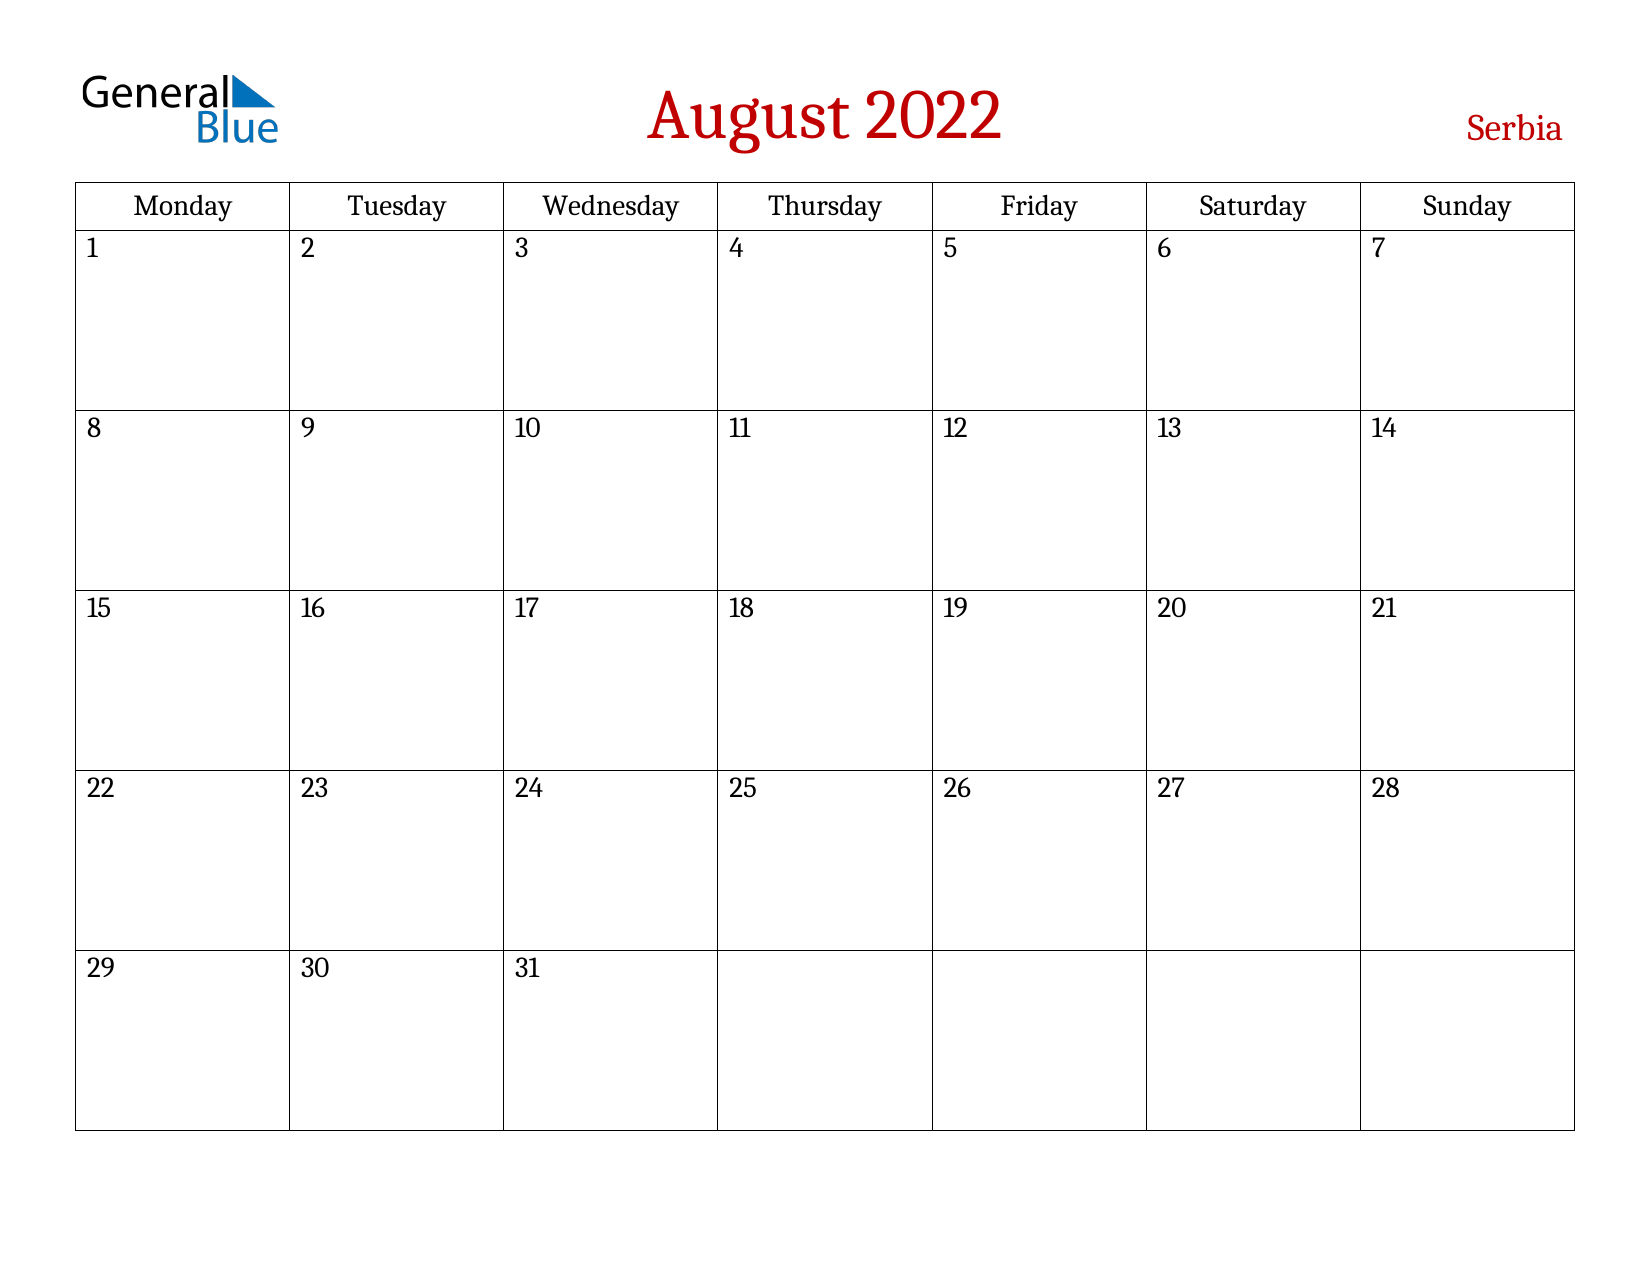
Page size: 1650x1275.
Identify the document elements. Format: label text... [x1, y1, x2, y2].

table_cell 26 [933, 771, 1146, 805]
table_cell 21 [1361, 591, 1574, 625]
table_cell 17 [504, 591, 717, 625]
table_cell 23 [290, 771, 503, 805]
table_cell [718, 265, 932, 410]
table_cell [1361, 445, 1574, 590]
table_cell [504, 805, 717, 950]
table_cell 24 [504, 771, 717, 805]
table_cell 3 [504, 231, 717, 264]
table_cell 11 [718, 411, 932, 444]
table_cell Wednesday [504, 183, 717, 230]
table_cell Friday [933, 183, 1146, 230]
table_cell 10 [504, 411, 717, 444]
table_cell 5 [933, 231, 1146, 264]
table_cell [290, 445, 503, 590]
table_cell 12 [933, 411, 1146, 444]
table_cell [718, 985, 932, 1130]
table_cell [76, 805, 289, 950]
table_cell [76, 445, 289, 590]
table_cell [718, 445, 932, 590]
table_cell [1147, 625, 1360, 770]
table_cell 20 [1147, 591, 1360, 625]
table_cell [1361, 625, 1574, 770]
table_cell 22 [76, 771, 289, 805]
table_cell [1361, 985, 1574, 1130]
table_cell 25 [718, 771, 932, 805]
table_cell 4 [718, 231, 932, 264]
table_cell [290, 625, 503, 770]
table_cell Tuesday [290, 183, 503, 230]
table_cell Sunday [1361, 183, 1574, 230]
table_header Serbia [1146, 75, 1574, 182]
table_cell [290, 805, 503, 950]
table_cell [933, 951, 1146, 985]
table_cell Thursday [718, 183, 932, 230]
table_cell [933, 985, 1146, 1130]
table_cell 6 [1147, 231, 1360, 264]
table_cell 1 [76, 231, 289, 264]
table_cell 30 [290, 951, 503, 985]
table_cell 7 [1361, 231, 1574, 264]
table_cell [504, 985, 717, 1130]
table_cell 14 [1361, 411, 1574, 444]
table_cell 18 [718, 591, 932, 625]
table_cell 19 [933, 591, 1146, 625]
table_cell [1361, 805, 1574, 950]
table_cell [933, 805, 1146, 950]
picture [82, 75, 278, 143]
table_cell 28 [1361, 771, 1574, 805]
table_cell [1147, 985, 1360, 1130]
table_cell [718, 625, 932, 770]
table_header August 2022 [504, 75, 1146, 182]
table_cell [504, 445, 717, 590]
table_cell 31 [504, 951, 717, 985]
table_cell 2 [290, 231, 503, 264]
table_cell 13 [1147, 411, 1360, 444]
table_cell Monday [76, 183, 289, 230]
table_header [76, 75, 503, 182]
table_cell [76, 625, 289, 770]
table_cell [718, 951, 932, 985]
table_cell [933, 445, 1146, 590]
table_cell [718, 805, 932, 950]
table_cell 27 [1147, 771, 1360, 805]
table_cell [1147, 265, 1360, 410]
table_cell [1147, 951, 1360, 985]
table_cell [1361, 265, 1574, 410]
table_cell [76, 985, 289, 1130]
table_cell 16 [290, 591, 503, 625]
table_cell [1147, 445, 1360, 590]
table_cell [290, 265, 503, 410]
table_cell 15 [76, 591, 289, 625]
table_cell 9 [290, 411, 503, 444]
table_cell [290, 985, 503, 1130]
table_cell [1147, 805, 1360, 950]
table_cell [504, 625, 717, 770]
table_cell 29 [76, 951, 289, 985]
table_cell 8 [76, 411, 289, 444]
table_cell [76, 265, 289, 410]
table_cell [933, 265, 1146, 410]
table_cell [504, 265, 717, 410]
table_cell [1361, 951, 1574, 985]
table_cell Saturday [1147, 183, 1360, 230]
table_cell [933, 625, 1146, 770]
